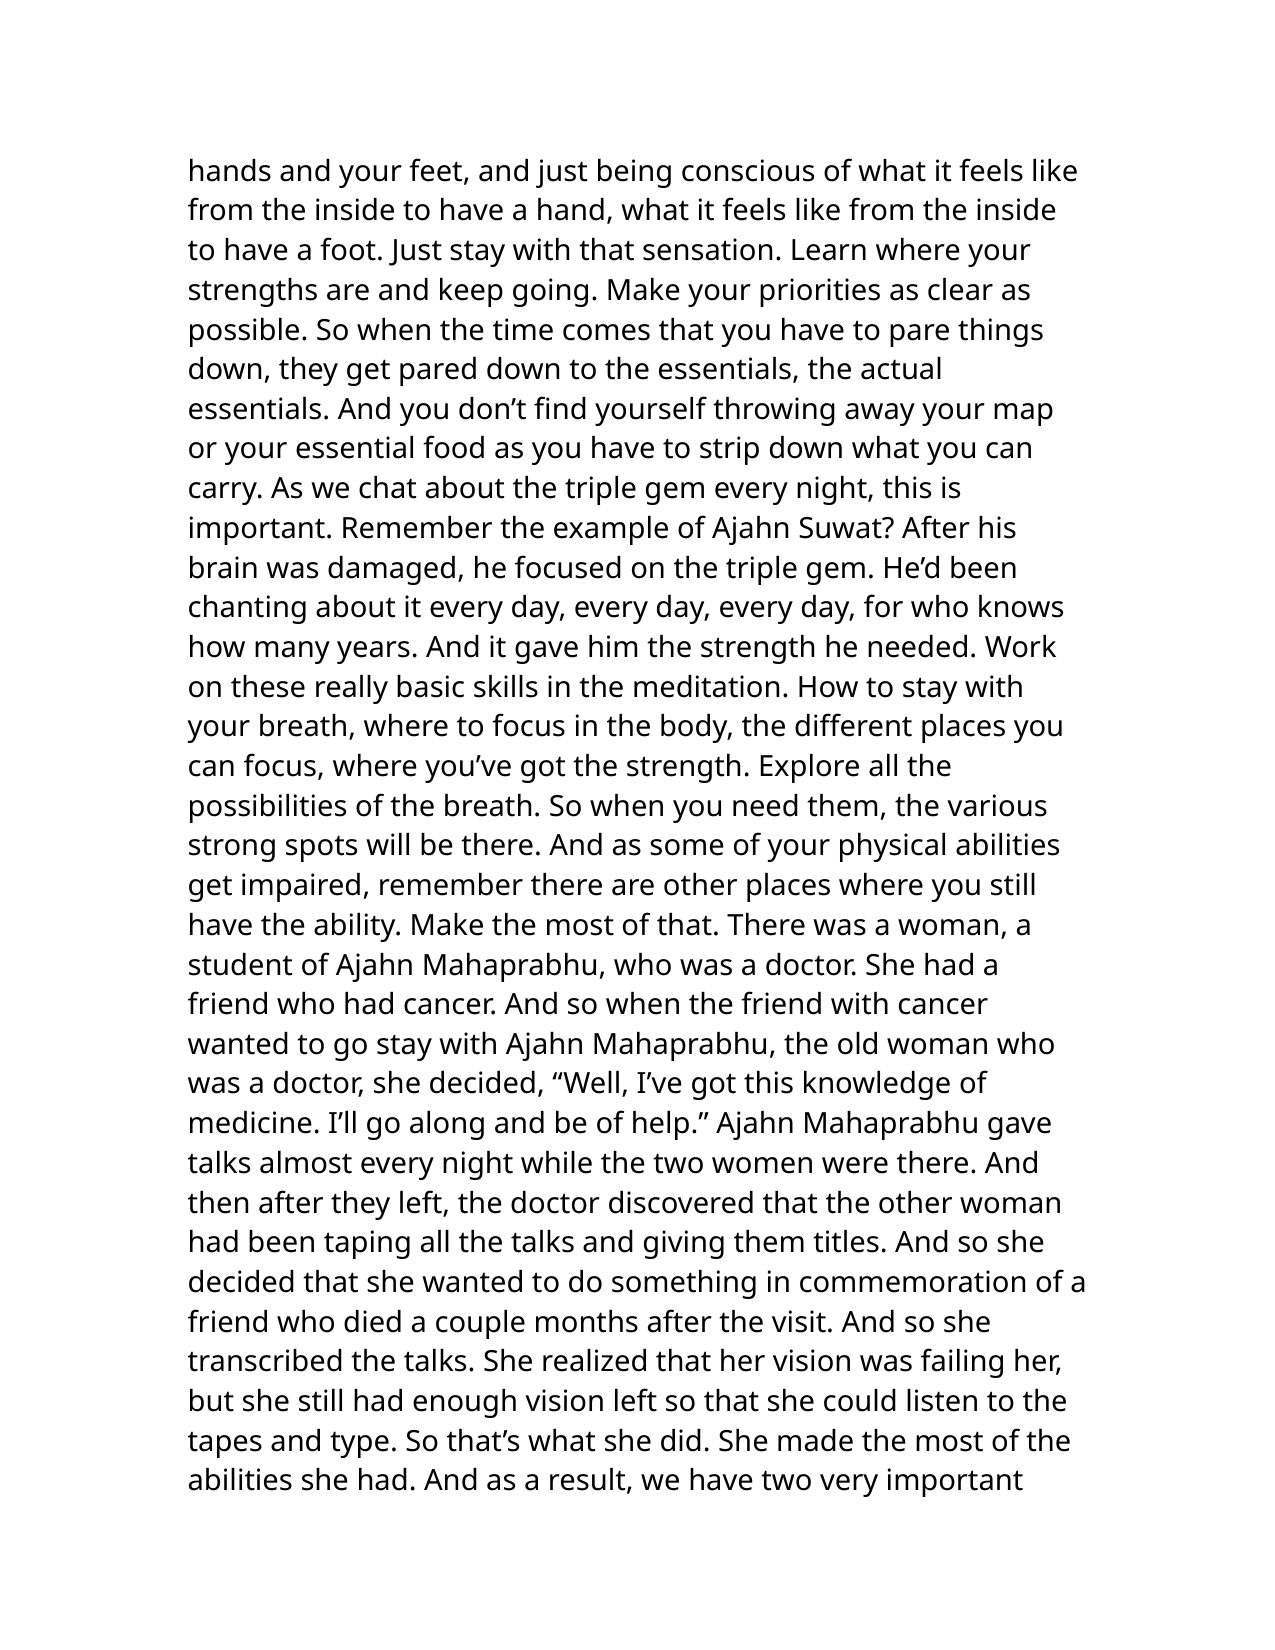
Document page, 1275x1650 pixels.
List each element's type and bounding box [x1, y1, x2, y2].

text [187, 150, 1087, 1499]
